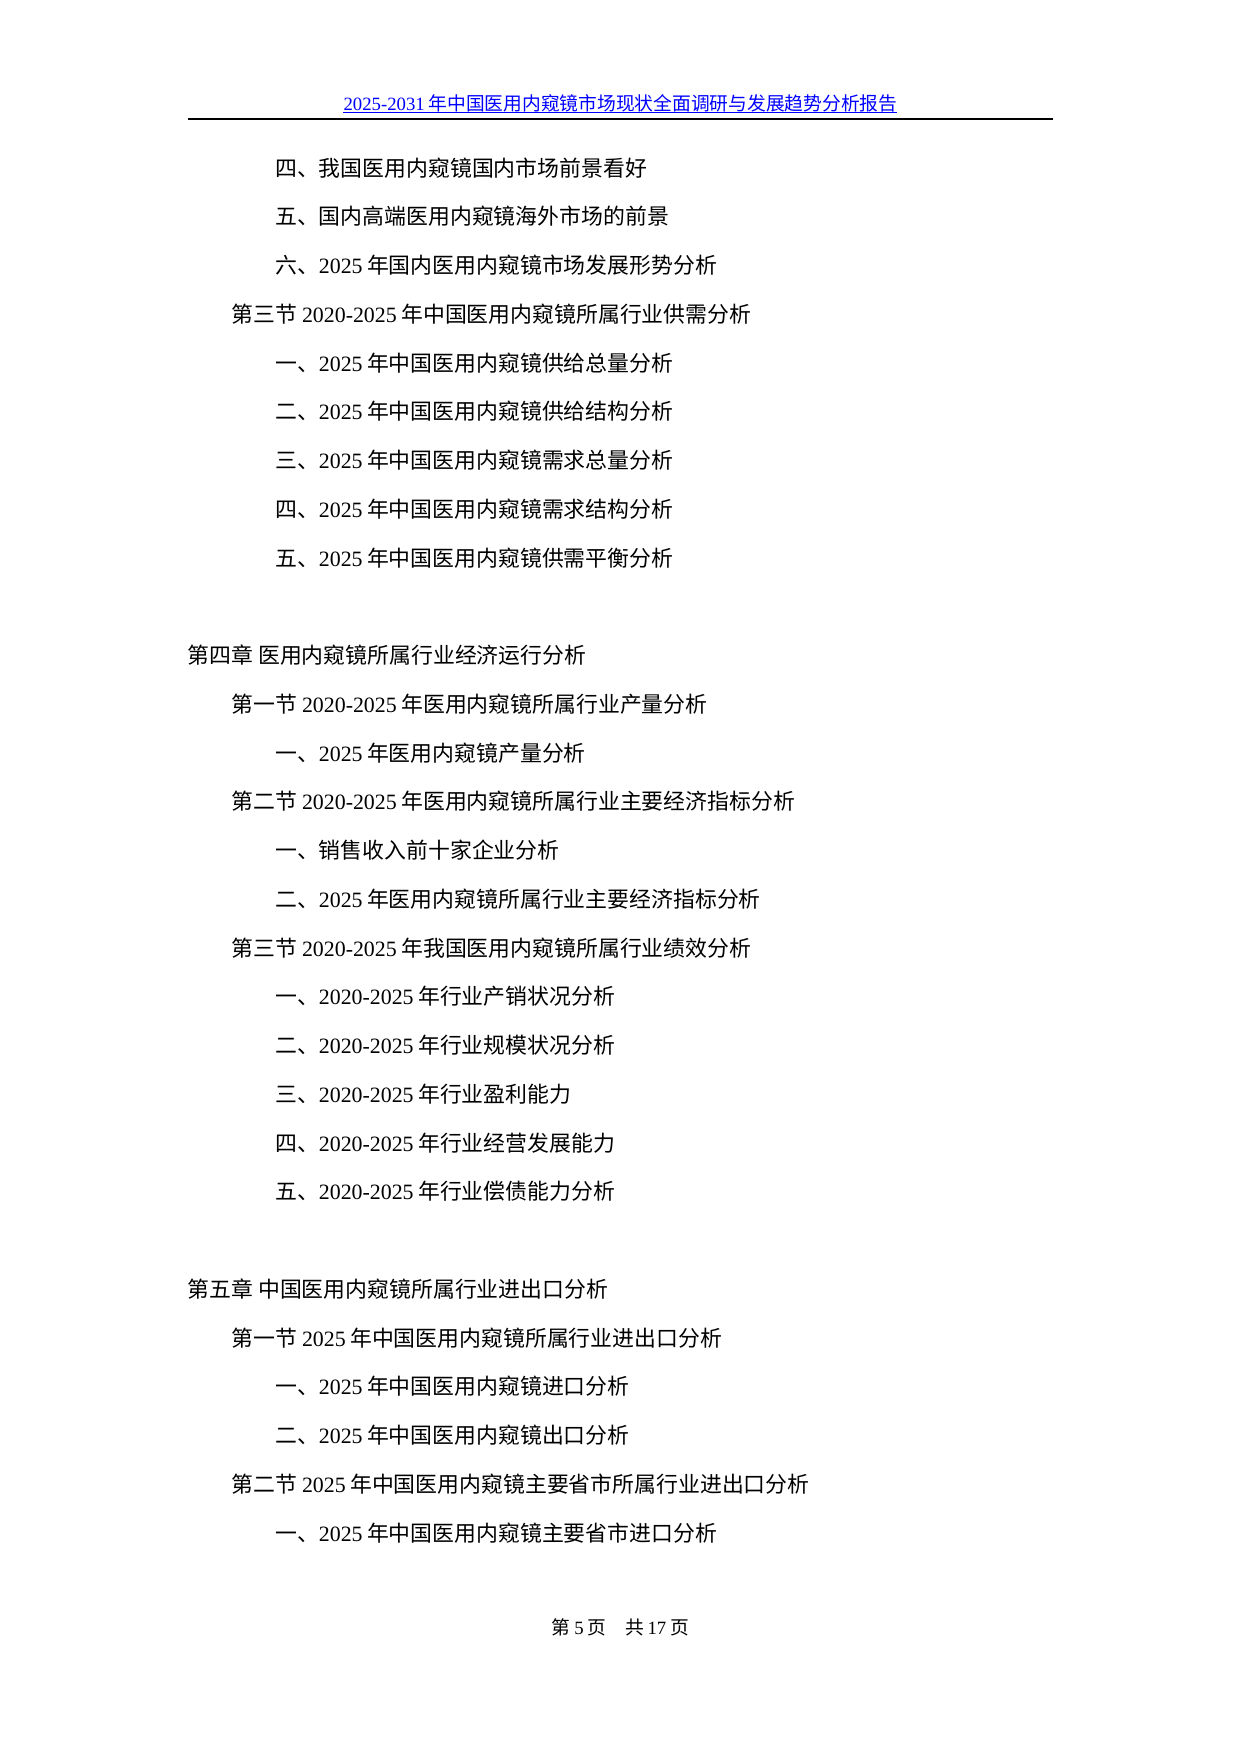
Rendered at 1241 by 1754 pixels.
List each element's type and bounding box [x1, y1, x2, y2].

text [187, 150, 1053, 1548]
